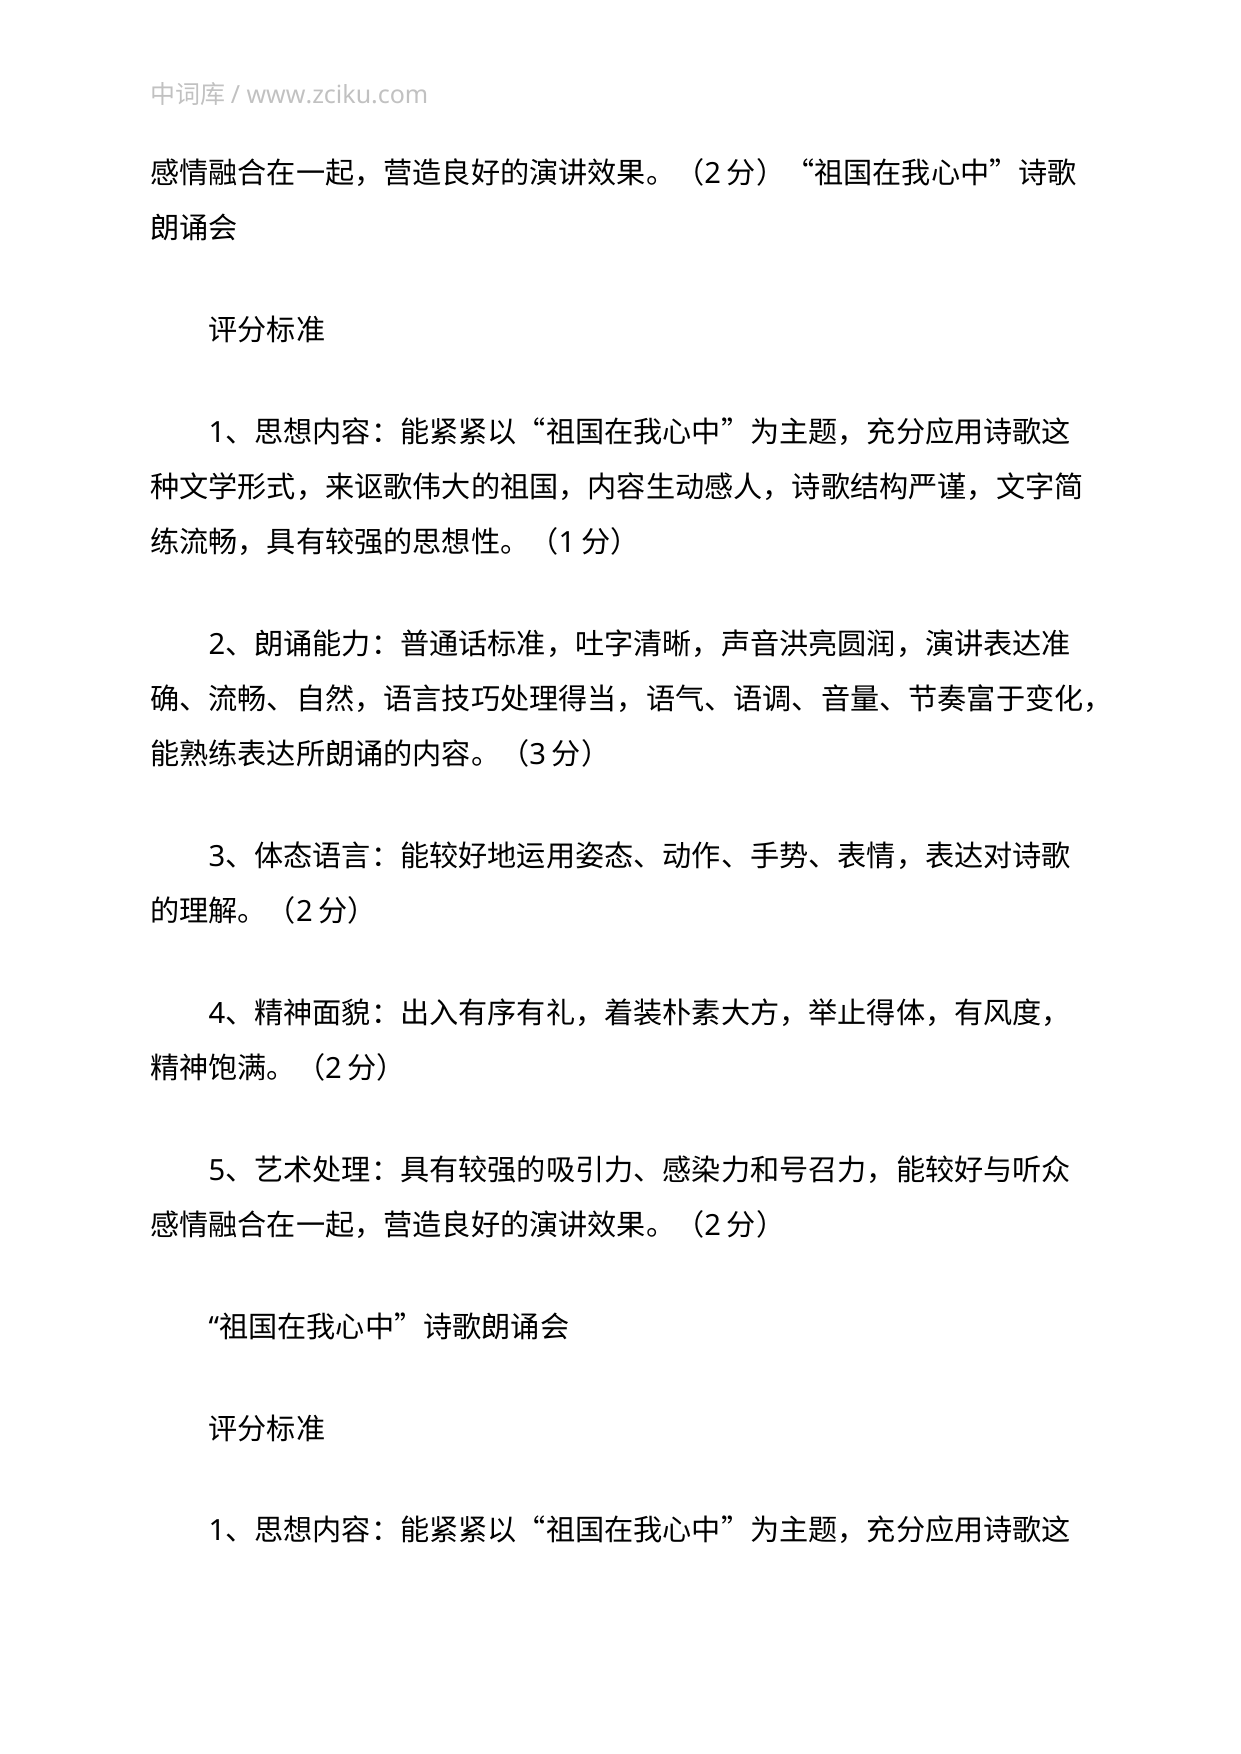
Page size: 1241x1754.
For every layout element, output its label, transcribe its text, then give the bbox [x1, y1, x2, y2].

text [150, 150, 1090, 247]
text 评分标准 [150, 307, 1090, 349]
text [150, 1507, 1090, 1549]
text 4、精神面貌：出入有序有礼，着装朴素大方，举止得体，有风度，精神饱满。（2分） [150, 989, 1090, 1087]
text 3、体态语言：能较好地运用姿态、动作、手势、表情，表达对诗歌的理解。（2分） [150, 832, 1090, 930]
text 评分标准 [150, 1405, 1090, 1447]
text “祖国在我心中”诗歌朗诵会 [150, 1303, 1090, 1346]
text 5、艺术处理：具有较强的吸引力、感染力和号召力，能较好与听众感情融合在一起，营造良好的演讲效果。（2分） [150, 1146, 1090, 1244]
text 1、思想内容：能紧紧以“祖国在我心中”为主题，充分应用诗歌这种文学形式，来讴歌伟大的祖国，内容生动感人，诗歌结构严谨，文字简练流畅，具有较强的思想性。（1分） [150, 408, 1090, 561]
text 2、朗诵能力：普通话标准，吐字清晰，声音洪亮圆润，演讲表达准确、流畅、自然，语言技巧处理得当，语气、语调、音量、节奏富于变化，能熟练表达所朗诵的内容。（3分） [150, 620, 1090, 773]
